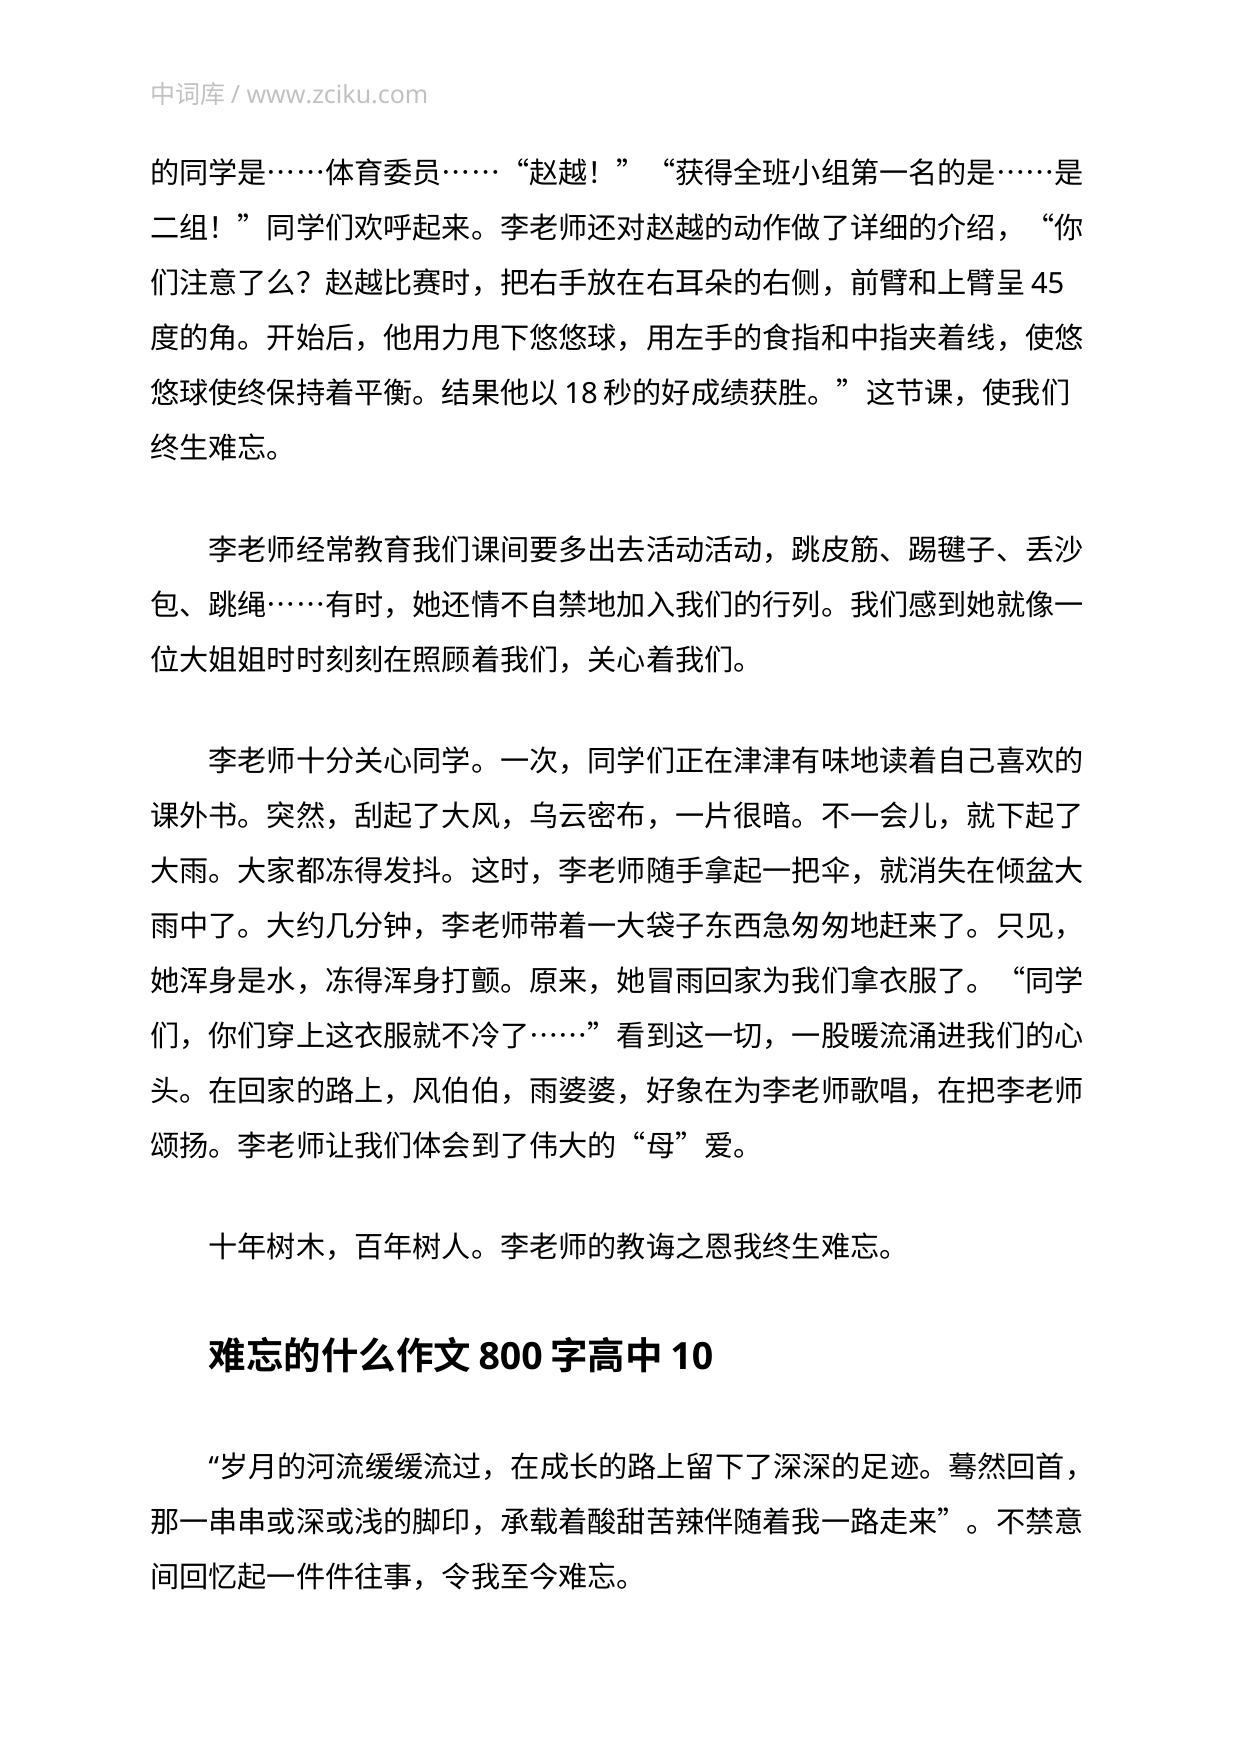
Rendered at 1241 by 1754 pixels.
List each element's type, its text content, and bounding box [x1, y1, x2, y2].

text 李老师经常教育我们课间要多出去活动活动，跳皮筋、踢毽子、丢沙包、跳绳……有时，她还情不自禁地加入我们的行列。我们感到她就像一位大姐姐时时刻刻在照顾着我们，关心着我们。 [150, 526, 1090, 678]
text 难忘的什么作文800字高中10 [150, 1326, 1090, 1380]
text “岁月的河流缓缓流过，在成长的路上留下了深深的足迹。蓦然回首，那一串串或深或浅的脚印，承载着酸甜苦辣伴随着我一路走来”。不禁意间回忆起一件件往事，令我至今难忘。 [150, 1443, 1090, 1596]
text 十年树木，百年树人。李老师的教诲之恩我终生难忘。 [150, 1224, 1090, 1266]
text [150, 150, 1090, 467]
text 李老师十分关心同学。一次，同学们正在津津有味地读着自己喜欢的课外书。突然，刮起了大风，乌云密布，一片很暗。不一会儿，就下起了大雨。大家都冻得发抖。这时，李老师随手拿起一把伞，就消失在倾盆大雨中了。大约几分钟，李老师带着一大袋子东西急匆匆地赶来了。只见，她浑身是水，冻得浑身打颤。原来，她冒雨回家为我们拿衣服了。“同学们，你们穿上这衣服就不冷了……”看到这一切，一股暖流涌进我们的心头。在回家的路上，风伯伯，雨婆婆，好象在为李老师歌唱，在把李老师颂扬。李老师让我们体会到了伟大的“母”爱。 [150, 738, 1090, 1164]
